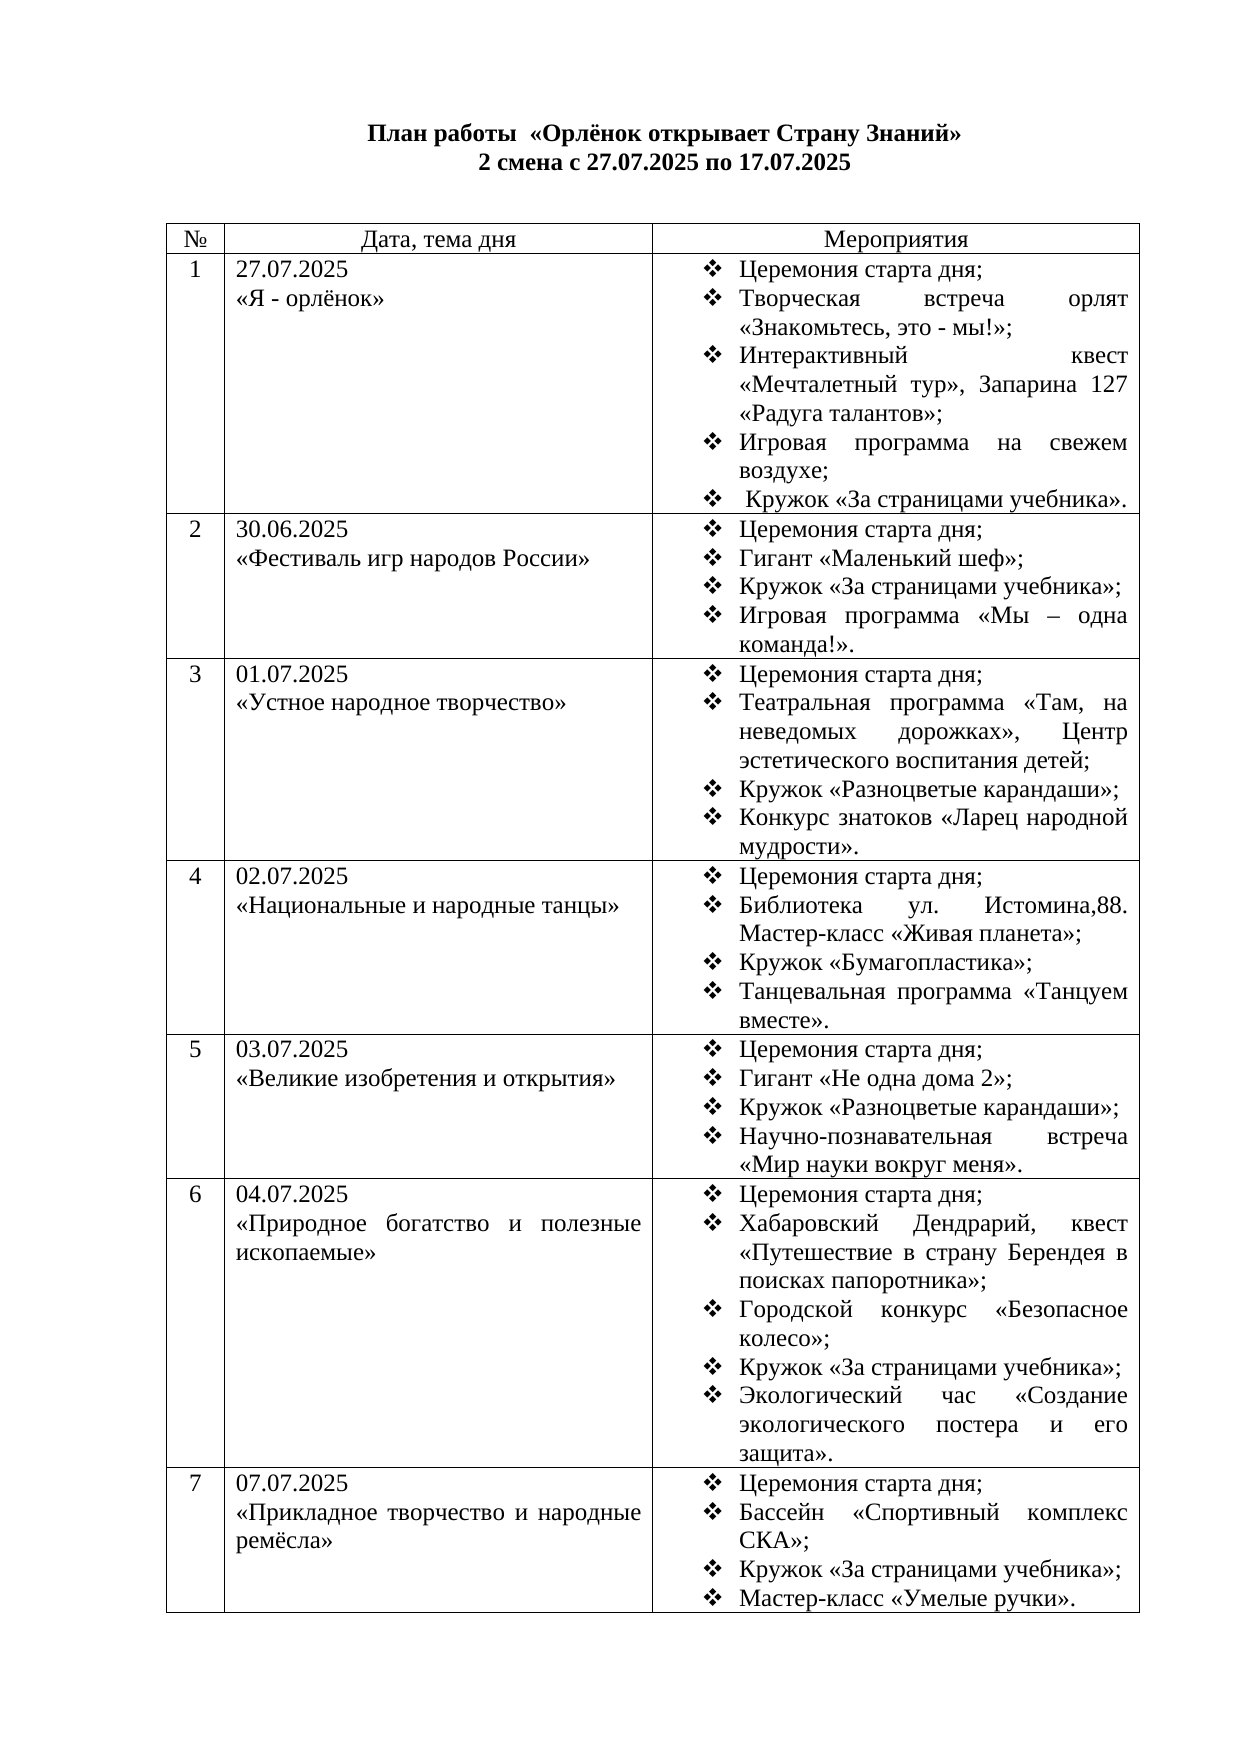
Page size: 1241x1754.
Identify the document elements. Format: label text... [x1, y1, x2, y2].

table_cell 5 [167, 1035, 224, 1178]
table_cell 03.07.2025 «Великие изобретения и открытия» [225, 1035, 652, 1178]
table_cell Церемония старта дня; Хабаровский Дендрарий, квест «Путешествие в страну Берендея в поисках папоротника»; Городской конкурс «Безопасное колесо»; Кружок «За страницами учебника»; Экологический час «Создание экологического постера и его защита». [653, 1179, 1139, 1467]
text План работы «Орлёнок открывает Страну Знаний» [177, 118, 1152, 147]
table_cell 04.07.2025 «Природное богатство и полезные ископаемые» [225, 1179, 652, 1467]
table_cell 3 [167, 659, 224, 860]
table_cell 4 [167, 861, 224, 1033]
table_cell 6 [167, 1179, 224, 1467]
table_cell 2 [167, 514, 224, 658]
table_cell 07.07.2025 «Прикладное творчество и народные ремёсла» [225, 1468, 652, 1612]
table_cell 01.07.2025 «Устное народное творчество» [225, 659, 652, 860]
table_cell Церемония старта дня; Библиотека ул. Истомина,88. Мастер-класс «Живая планета»; Кружок «Бумагопластика»; Танцевальная программа «Танцуем вместе». [653, 861, 1139, 1033]
table_cell 1 [167, 254, 224, 513]
table_header Дата, тема дня [225, 224, 652, 253]
table_header № [167, 224, 224, 253]
table_cell 30.06.2025 «Фестиваль игр народов России» [225, 514, 652, 658]
table_cell 27.07.2025 «Я - орлёнок» [225, 254, 652, 513]
table_cell Церемония старта дня; Театральная программа «Там, на неведомых дорожках», Центр эстетического воспитания детей; Кружок «Разноцветые карандаши»; Конкурс знатоков «Ларец народной мудрости». [653, 659, 1139, 860]
table_cell 02.07.2025 «Национальные и народные танцы» [225, 861, 652, 1033]
table_cell Церемония старта дня; Гигант «Не одна дома 2»; Кружок «Разноцветые карандаши»; Научно-познавательная встреча «Мир науки вокруг меня». [653, 1035, 1139, 1178]
table_cell 7 [167, 1468, 224, 1612]
table_cell Церемония старта дня; Гигант «Маленький шеф»; Кружок «За страницами учебника»; Игровая программа «Мы – одна команда!». [653, 514, 1139, 658]
table_cell Церемония старта дня; Творческая встреча орлят «Знакомьтесь, это - мы!»; Интерактивный квест «Мечталетный тур», Запарина 127 «Радуга талантов»; Игровая программа на свежем воздухе; Кружок «За страницами учебника». [653, 254, 1139, 513]
table_cell Церемония старта дня; Бассейн «Спортивный комплекс СКА»; Кружок «За страницами учебника»; Мастер-класс «Умелые ручки». [653, 1468, 1139, 1612]
table_header Мероприятия [653, 224, 1139, 253]
text 2 смена с 27.07.2025 по 17.07.2025 [177, 147, 1152, 176]
